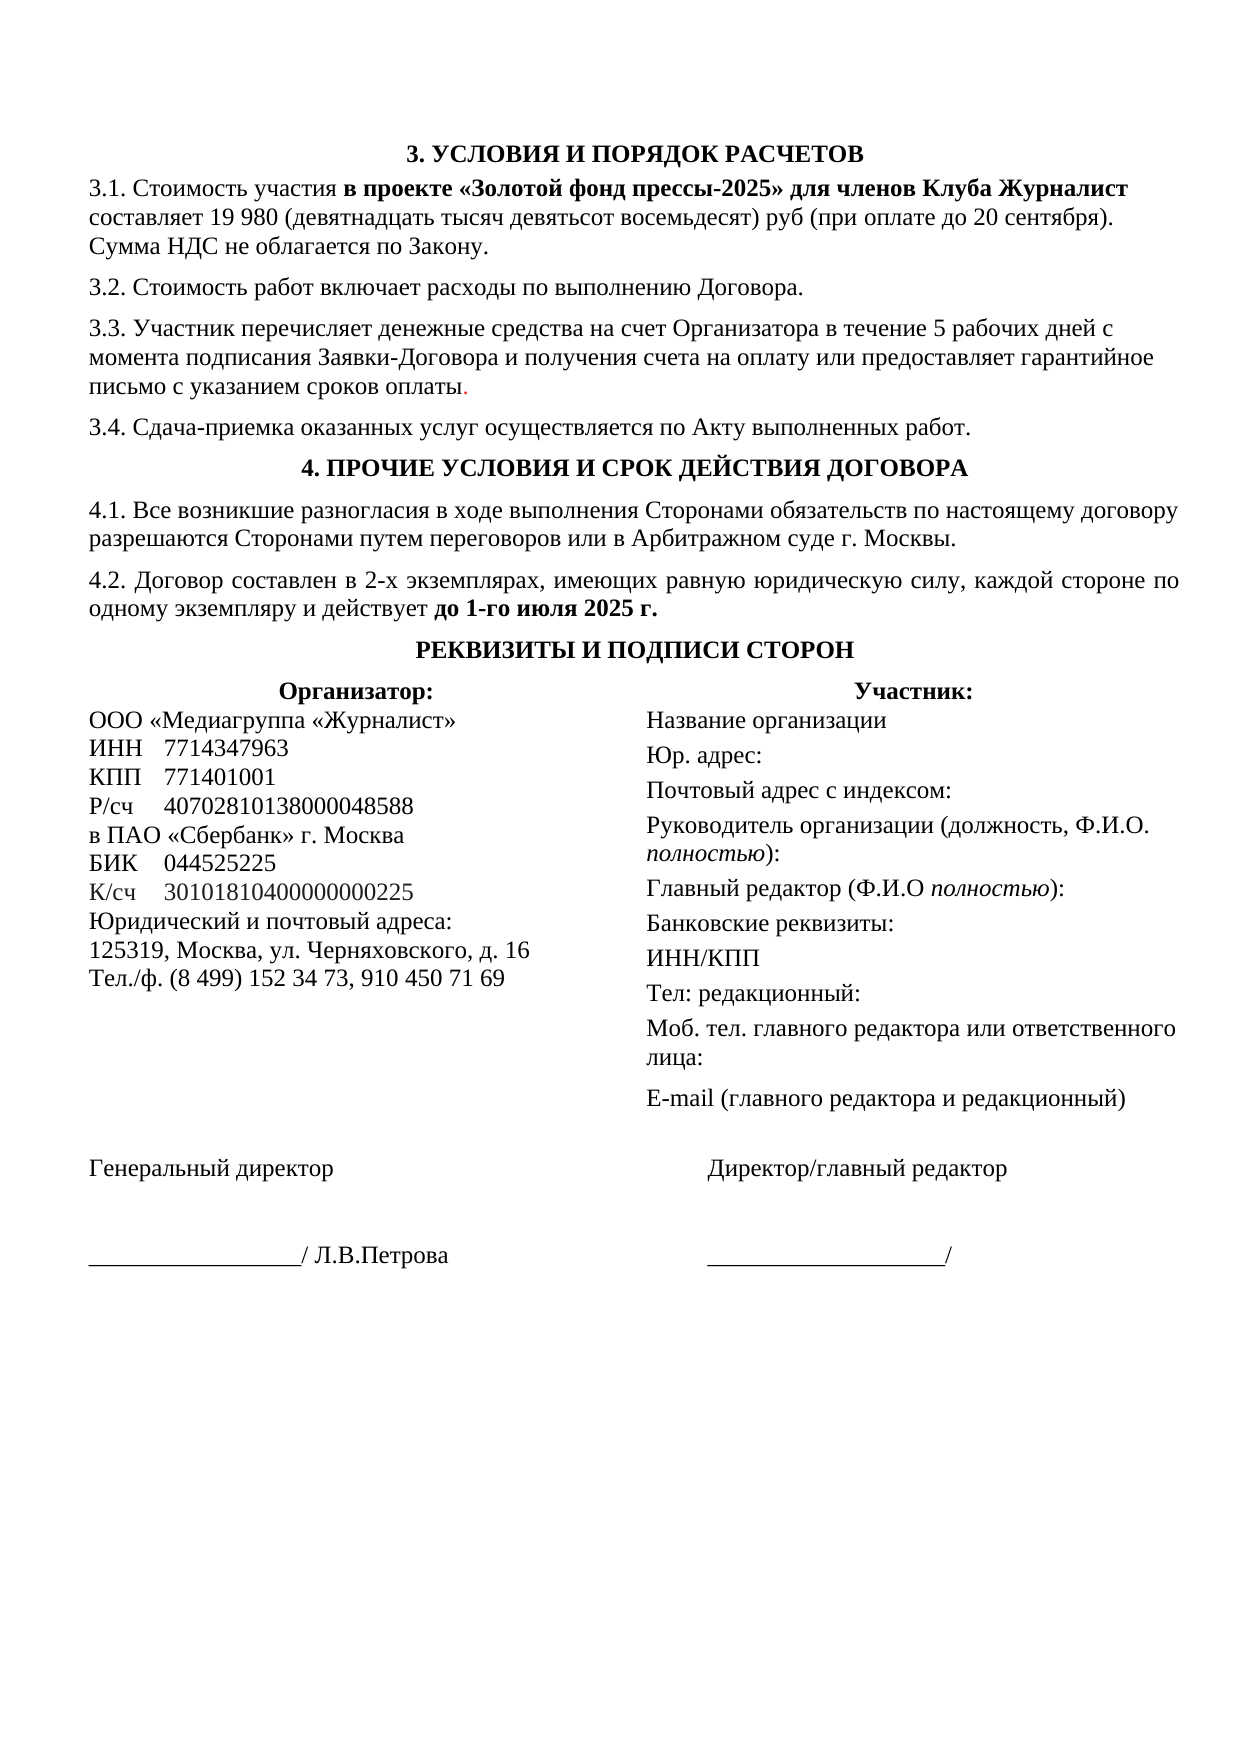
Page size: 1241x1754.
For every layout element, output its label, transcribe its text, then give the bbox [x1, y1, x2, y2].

text 4. ПРОЧИЕ УСЛОВИЯ И СРОК ДЕЙСТВИЯ ДОГОВОРА [89, 453, 1181, 482]
text 3.3. Участник перечисляет денежные средства на счет Организатора в течение 5 рабочих дней с момента подписания Заявки-Договора и получения счета на оплату или предоставляет гарантийное письмо с указанием сроков оплаты. [89, 313, 1181, 400]
text 4.2. Договор составлен в 2-х экземплярах, имеющих равную юридическую силу, каждой стороне по одному экземпляру и действует до 1-го июля 2025 г. [89, 565, 1181, 622]
text _________________/ Л.В.Петрова ___________________/ [89, 1240, 1181, 1268]
text 3.4. Сдача-приемка оказанных услуг осуществляется по Акту выполненных работ. [89, 412, 1181, 441]
table_header Участник: Название организации Юр. адрес: Почтовый адрес с индексом: Руководитель организации (должность, Ф.И.О. полностью): Главный редактор (Ф.И.О полностью): Банковские реквизиты: ИНН/КПП Тел: редакционный: Моб. тел. главного редактора или ответственного лица: E-mail (главного редактора и редакционный) [635, 676, 1192, 1125]
text 4.1. Все возникшие разногласия в ходе выполнения Сторонами обязательств по настоящему договору разрешаются Сторонами путем переговоров или в Арбитражном суде г. Москвы. [89, 495, 1181, 552]
text 3.2. Стоимость работ включает расходы по выполнению Договора. [89, 272, 1181, 301]
text Генеральный директор Директор/главный редактор [89, 1153, 1181, 1182]
text 3.1. Стоимость участия в проекте «Золотой фонд прессы-2025» для членов Клуба Журналист составляет 19 980 (девятнадцать тысяч девятьсот восемьдесят) руб (при оплате до 20 сентября). Сумма НДС не облагается по Закону. [89, 173, 1181, 260]
table_header Организатор: ООО «Медиагруппа «Журналист» ИНН 7714347963 КПП 771401001 Р/сч 40702810138000048588 в ПАО «Сбербанк» г. Москва БИК 044525225 К/cч 30101810400000000225 Юридический и почтовый адреса: 125319, Москва, ул. Черняховского, д. 16 Тел./ф. (8 499) 152 34 73, 910 450 71 69 [78, 676, 635, 1125]
text 3. УСЛОВИЯ И ПОРЯДОК РАСЧЕТОВ [89, 139, 1181, 167]
text РЕКВИЗИТЫ И ПОДПИСИ СТОРОН [89, 635, 1181, 663]
